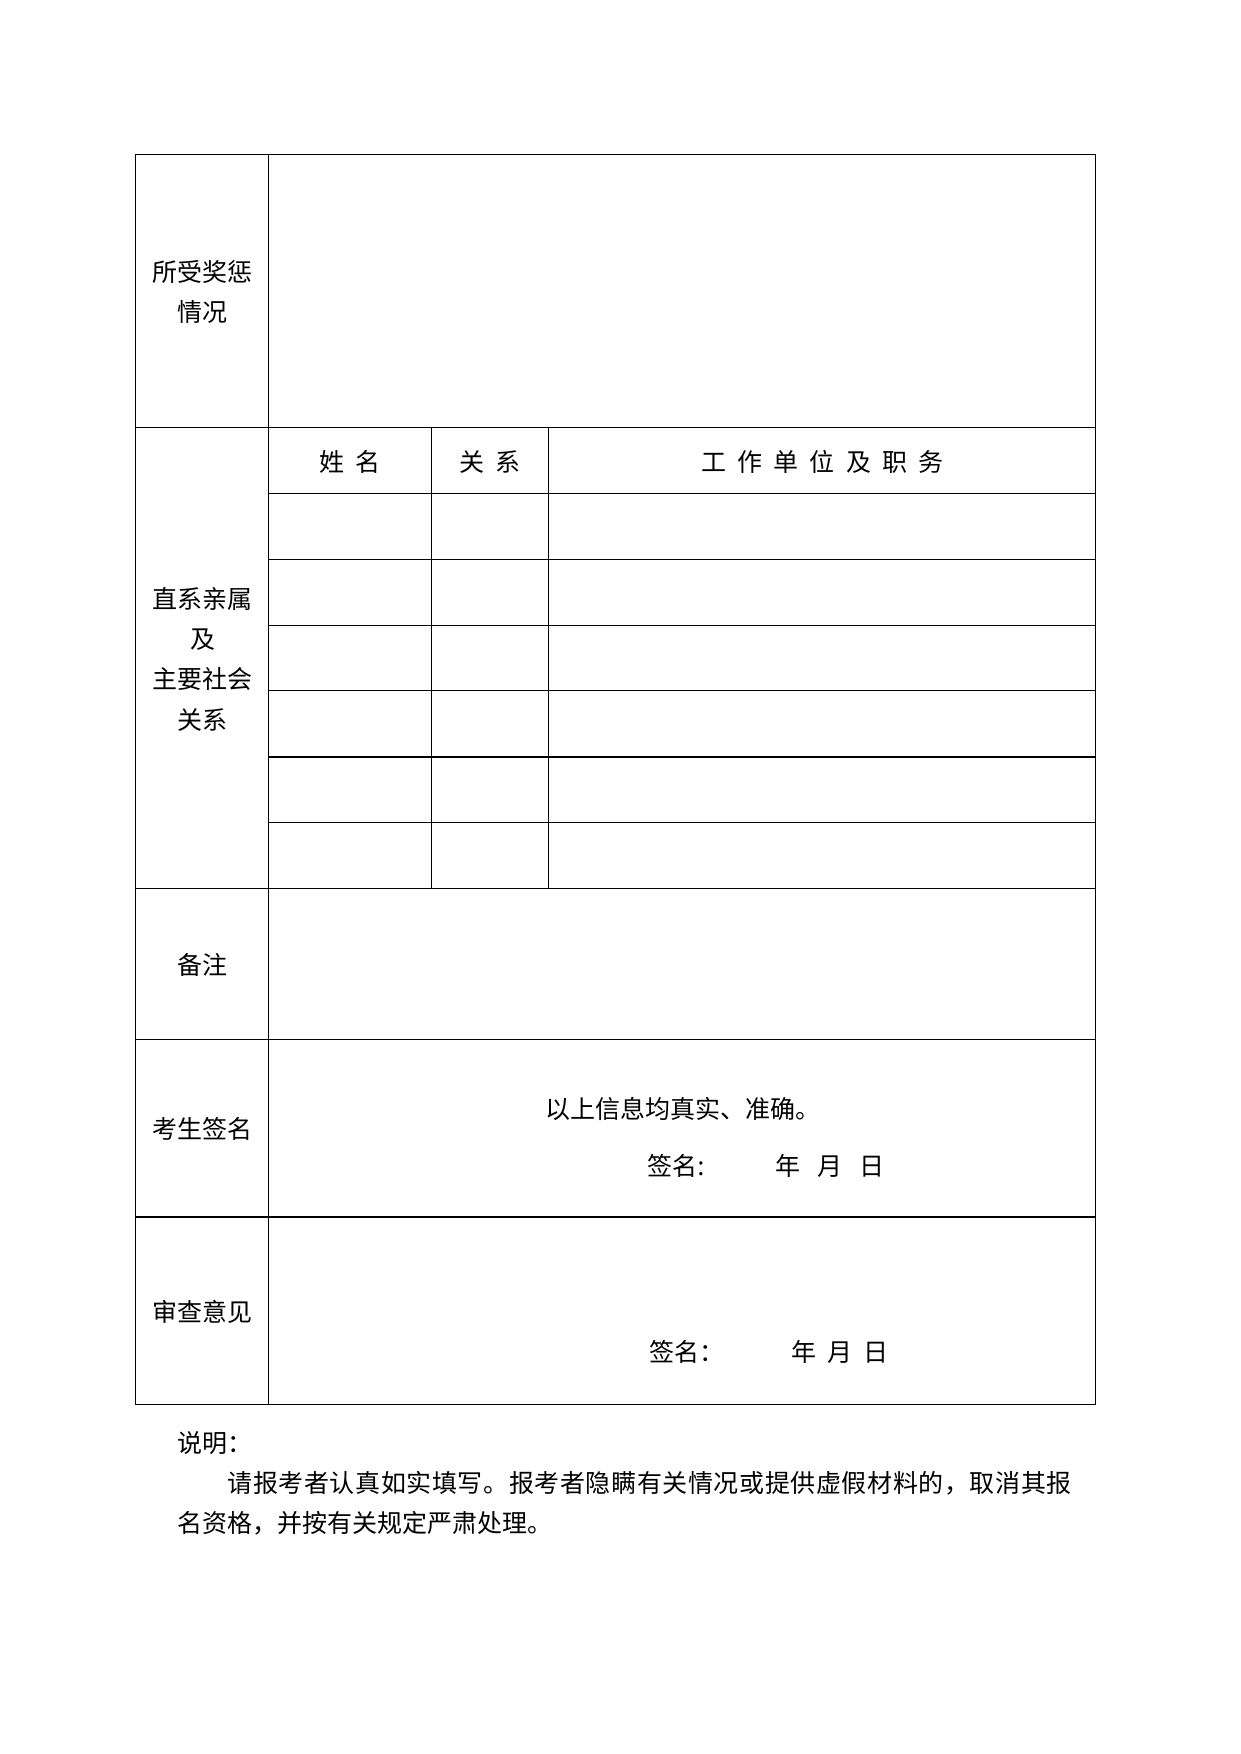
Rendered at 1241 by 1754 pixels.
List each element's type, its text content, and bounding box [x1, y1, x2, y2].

table_cell [269, 758, 431, 822]
table_cell 姓 名 [269, 428, 431, 493]
table_cell [432, 560, 548, 624]
table_cell [432, 758, 548, 822]
table_cell 以上信息均真实、准确。 签名: 年 月 日 [269, 1040, 1095, 1216]
table_header [269, 155, 1095, 427]
table_cell [269, 691, 431, 756]
table_cell 关 系 [432, 428, 548, 493]
table_cell [432, 691, 548, 756]
table_cell [432, 823, 548, 888]
table_cell 审查意见 [136, 1218, 268, 1404]
table_cell [269, 560, 431, 624]
table_cell [269, 626, 431, 690]
table_cell 工 作 单 位 及 职 务 [549, 428, 1095, 493]
table_cell [269, 823, 431, 888]
table_cell 签名： 年 月 日 [269, 1218, 1095, 1404]
table_cell [549, 626, 1095, 690]
table_cell [549, 494, 1095, 559]
text 请报考者认真如实填写。报考者隐瞒有关情况或提供虚假材料的，取消其报名资格，并按有关规定严肃处理。 [177, 1461, 1075, 1542]
table_cell [432, 494, 548, 559]
table_cell [549, 758, 1095, 822]
table_cell [269, 889, 1095, 1039]
table_cell [549, 691, 1095, 756]
table_cell 考生签名 [136, 1040, 268, 1216]
table_cell [432, 626, 548, 690]
table_cell [549, 823, 1095, 888]
table_cell [549, 560, 1095, 624]
table_cell 直系亲属及 主要社会 关系 [136, 428, 268, 888]
text 说明： [177, 1421, 1075, 1461]
table_header 所受奖惩 情况 [136, 155, 268, 427]
table_cell [269, 494, 431, 559]
table_cell 备注 [136, 889, 268, 1039]
